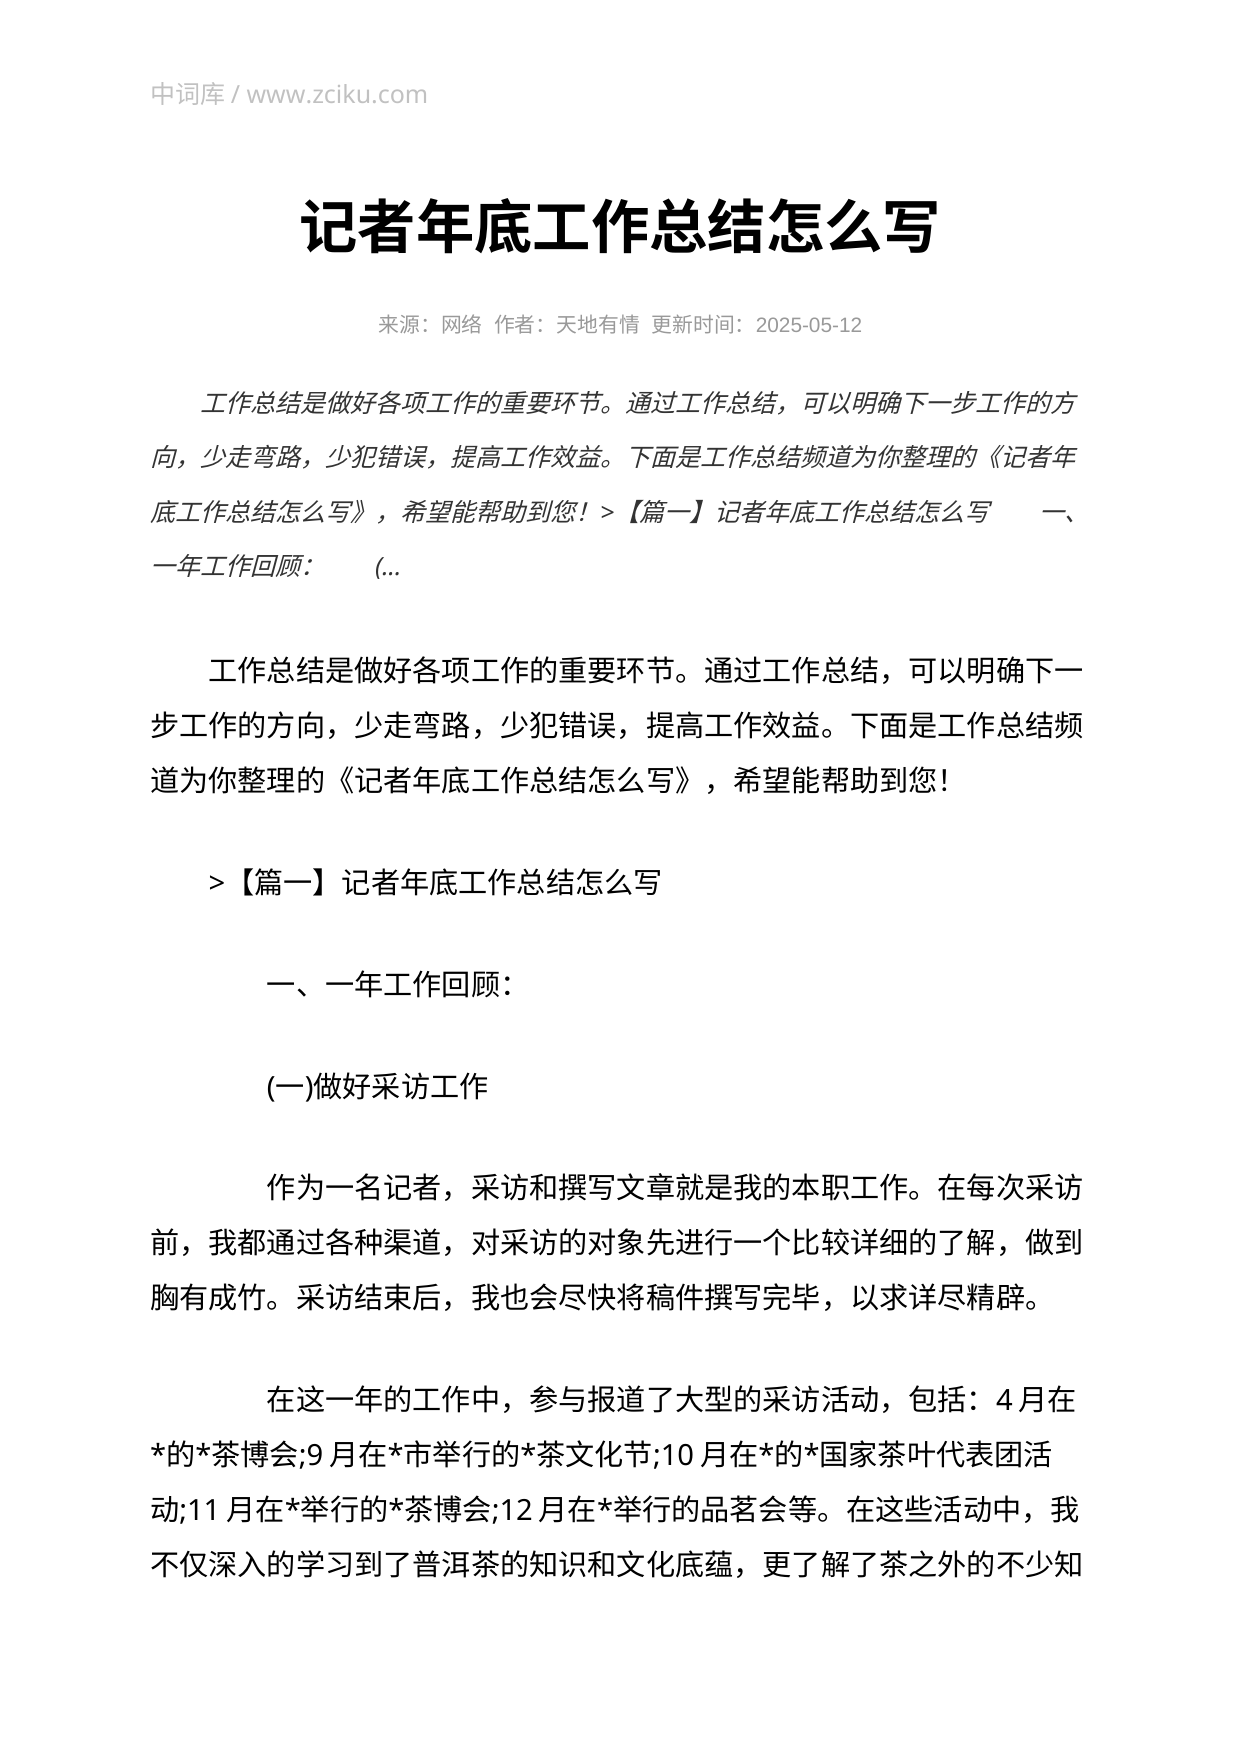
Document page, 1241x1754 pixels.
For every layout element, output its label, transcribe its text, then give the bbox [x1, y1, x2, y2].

text 工作总结是做好各项工作的重要环节。通过工作总结，可以明确下一步工作的方向，少走弯路，少犯错误，提高工作效益。下面是工作总结频道为你整理的《记者年底工作总结怎么写》，希望能帮助到您！>【篇一】记者年底工作总结怎么写 一、一年工作回顾： (... [150, 383, 1090, 583]
text 作为一名记者，采访和撰写文章就是我的本职工作。在每次采访前，我都通过各种渠道，对采访的对象先进行一个比较详细的了解，做到胸有成竹。采访结束后，我也会尽快将稿件撰写完毕，以求详尽精辟。 [150, 1165, 1090, 1317]
text >【篇一】记者年底工作总结怎么写 [150, 859, 1090, 902]
text (一)做好采访工作 [150, 1063, 1090, 1106]
text 工作总结是做好各项工作的重要环节。通过工作总结，可以明确下一步工作的方向，少走弯路，少犯错误，提高工作效益。下面是工作总结频道为你整理的《记者年底工作总结怎么写》，希望能帮助到您！ [150, 648, 1090, 800]
text 来源：网络 作者：天地有情 更新时间：2025-05-12 [150, 313, 1090, 337]
subtitle 记者年底工作总结怎么写 [150, 181, 1090, 266]
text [150, 1377, 1090, 1584]
text 一、一年工作回顾： [150, 961, 1090, 1004]
